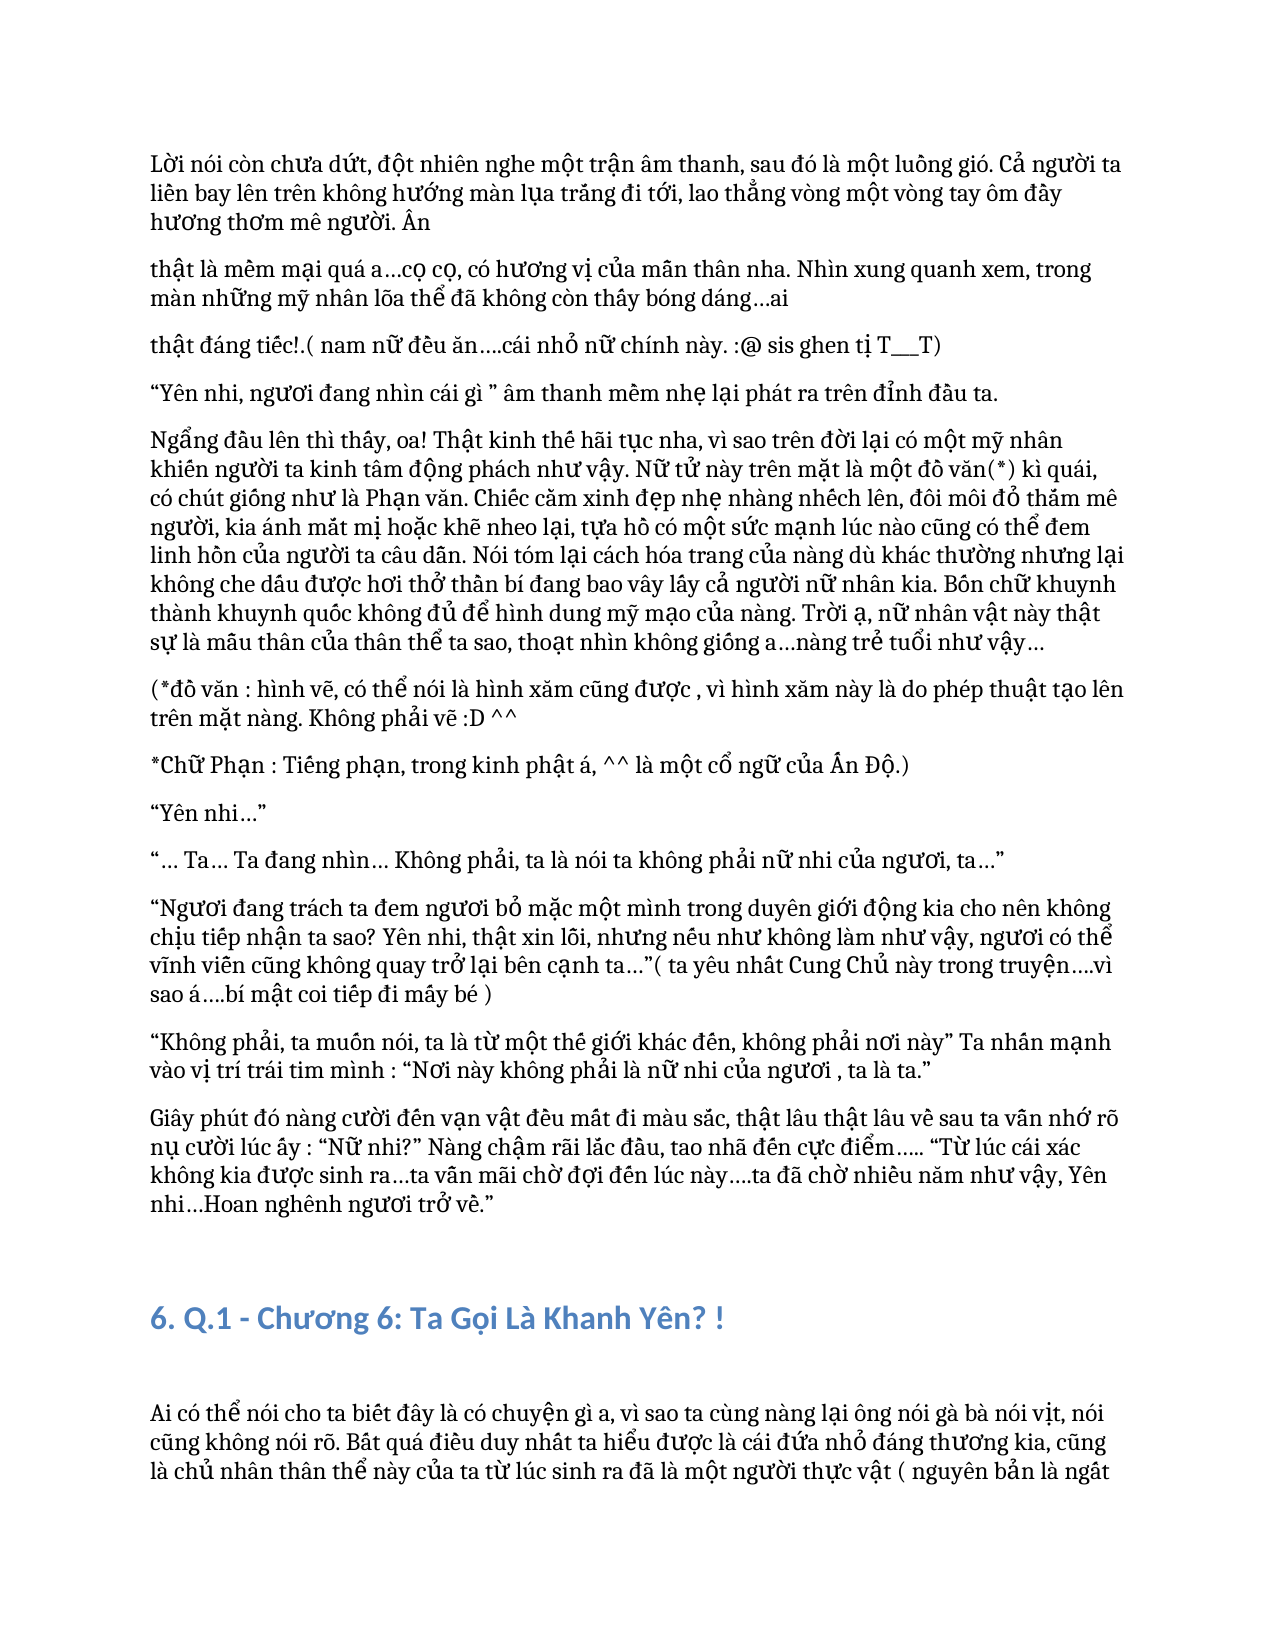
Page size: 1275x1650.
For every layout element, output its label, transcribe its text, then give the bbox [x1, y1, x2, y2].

text (*đồ văn : hình vẽ, có thể nói là hình xăm cũng được , vì hình xăm này là do phép thuật tạo lên trên mặt nàng. Không phải vẽ :D ^^ [150, 675, 1125, 732]
text “… Ta… Ta đang nhìn… Không phải, ta là nói ta không phải nữ nhi của ngươi, ta…” [150, 846, 1125, 875]
text “Ngươi đang trách ta đem ngươi bỏ mặc một mình trong duyên giới động kia cho nên không chịu tiếp nhận ta sao? Yên nhi, thật xin lỗi, nhưng nếu như không làm như vậy, ngươi có thể vĩnh viễn cũng không quay trở lại bên cạnh ta…”( ta yêu nhất Cung Chủ này trong truyện….vì sao á….bí mật coi tiếp đi mấy bé ) [150, 894, 1125, 1009]
text “Yên nhi, ngươi đang nhìn cái gì ” âm thanh mềm nhẹ lại phát ra trên đỉnh đầu ta. [150, 379, 1125, 407]
text Giây phút đó nàng cười đến vạn vật đều mất đi màu sắc, thật lâu thật lâu về sau ta vẫn nhớ rõ nụ cười lúc ấy : “Nữ nhi?” Nàng chậm rãi lắc đầu, tao nhã đến cực điểm….. “Từ lúc cái xác không kia được sinh ra…ta vẫn mãi chờ đợi đến lúc này….ta đã chờ nhiều năm như vậy, Yên nhi…Hoan nghênh ngươi trở về.” [150, 1104, 1125, 1276]
text thật là mềm mại quá a…cọ cọ, có hương vị của mẫn thân nha. Nhìn xung quanh xem, trong màn những mỹ nhân lõa thể đã không còn thấy bóng dáng…ai [150, 255, 1125, 312]
text “Không phải, ta muốn nói, ta là từ một thế giới khác đến, không phải nơi này” Ta nhấn mạnh vào vị trí trái tim mình : “Nơi này không phải là nữ nhi của ngươi , ta là ta.” [150, 1027, 1125, 1085]
text thật đáng tiếc!.( nam nữ đều ăn….cái nhỏ nữ chính này. :@ sis ghen tị T___T) [150, 331, 1125, 360]
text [150, 1342, 1125, 1485]
text Lời nói còn chưa dứt, đột nhiên nghe một trận âm thanh, sau đó là một luồng gió. Cả người ta liền bay lên trên không hướng màn lụa trắng đi tới, lao thẳng vòng một vòng tay ôm đầy hương thơm mê người. Ân [150, 150, 1125, 236]
text *Chữ Phạn : Tiếng phạn, trong kinh phật á, ^^ là một cổ ngữ của Ấn Độ.) [150, 751, 1125, 780]
subtitle 6. Q.1 - Chương 6: Ta Gọi Là Khanh Yên? ! [150, 1297, 1125, 1338]
text Ngẩng đầu lên thì thấy, oa! Thật kinh thế hãi tục nha, vì sao trên đời lại có một mỹ nhân khiến người ta kinh tâm động phách như vậy. Nữ tử này trên mặt là một đồ văn(*) kì quái, có chút giống như là Phạn văn. Chiếc cằm xinh đẹp nhẹ nhàng nhếch lên, đôi môi đỏ thắm mê người, kia ánh mắt mị hoặc khẽ nheo lại, tựa hồ có một sức mạnh lúc nào cũng có thể đem linh hồn của người ta câu dẫn. Nói tóm lại cách hóa trang của nàng dù khác thường nhưng lại không che dấu được hơi thở thần bí đang bao vây lấy cả người nữ nhân kia. Bốn chữ khuynh thành khuynh quốc không đủ để hình dung mỹ mạo của nàng. Trời ạ, nữ nhân vật này thật sự là mẫu thân của thân thể ta sao, thoạt nhìn không giống a…nàng trẻ tuổi như vậy… [150, 426, 1125, 656]
text “Yên nhi…” [150, 799, 1125, 827]
